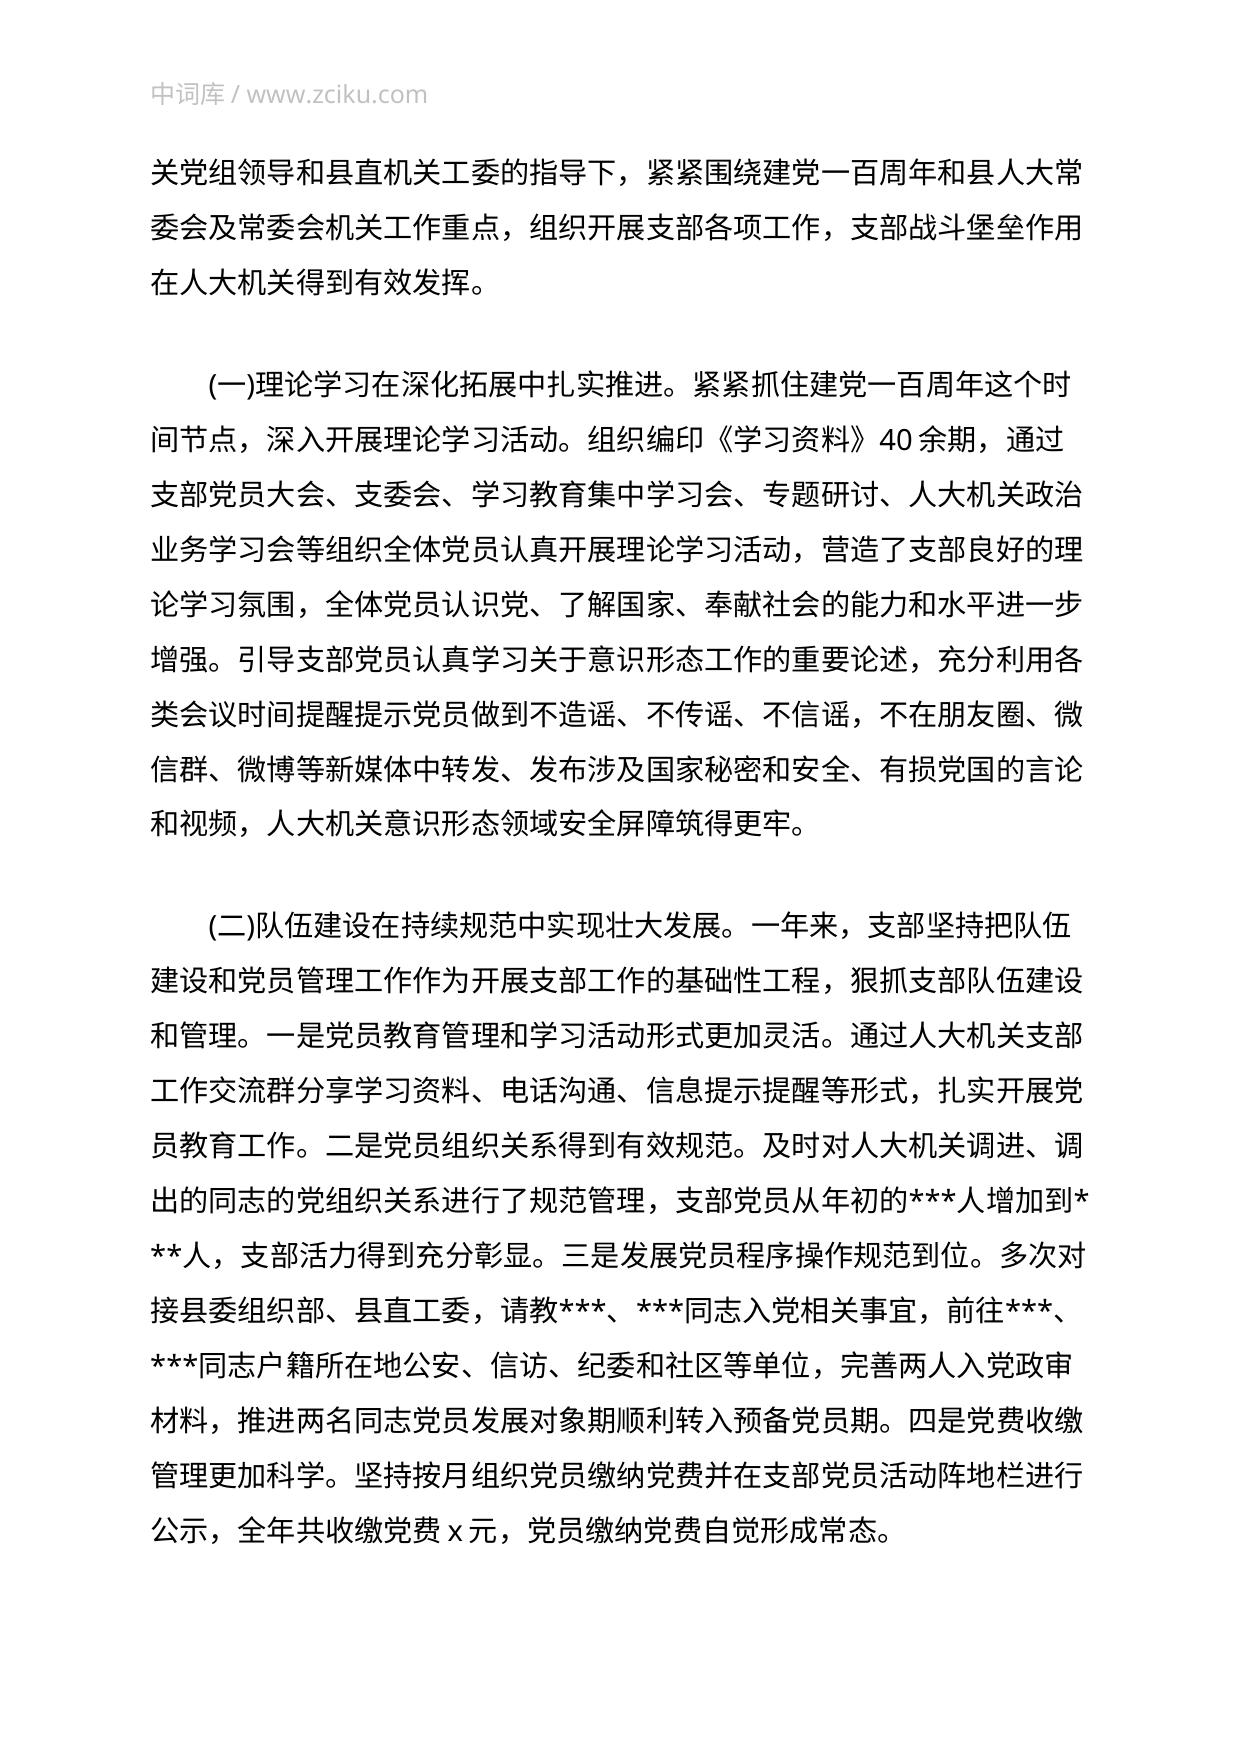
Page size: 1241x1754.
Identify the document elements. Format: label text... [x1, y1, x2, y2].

text (一)理论学习在深化拓展中扎实推进。紧紧抓住建党一百周年这个时间节点，深入开展理论学习活动。组织编印《学习资料》40余期，通过支部党员大会、支委会、学习教育集中学习会、专题研讨、人大机关政治业务学习会等组织全体党员认真开展理论学习活动，营造了支部良好的理论学习氛围，全体党员认识党、了解国家、奉献社会的能力和水平进一步增强。引导支部党员认真学习关于意识形态工作的重要论述，充分利用各类会议时间提醒提示党员做到不造谣、不传谣、不信谣，不在朋友圈、微信群、微博等新媒体中转发、发布涉及国家秘密和安全、有损党国的言论和视频，人大机关意识形态领域安全屏障筑得更牢。 [150, 362, 1090, 843]
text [150, 150, 1090, 302]
text (二)队伍建设在持续规范中实现壮大发展。一年来，支部坚持把队伍建设和党员管理工作作为开展支部工作的基础性工程，狠抓支部队伍建设和管理。一是党员教育管理和学习活动形式更加灵活。通过人大机关支部工作交流群分享学习资料、电话沟通、信息提示提醒等形式，扎实开展党员教育工作。二是党员组织关系得到有效规范。及时对人大机关调进、调出的同志的党组织关系进行了规范管理，支部党员从年初的***人增加到***人，支部活力得到充分彰显。三是发展党员程序操作规范到位。多次对接县委组织部、县直工委，请教***、***同志入党相关事宜，前往***、***同志户籍所在地公安、信访、纪委和社区等单位，完善两人入党政审材料，推进两名同志党员发展对象期顺利转入预备党员期。四是党费收缴管理更加科学。坚持按月组织党员缴纳党费并在支部党员活动阵地栏进行公示，全年共收缴党费x元，党员缴纳党费自觉形成常态。 [150, 903, 1090, 1549]
